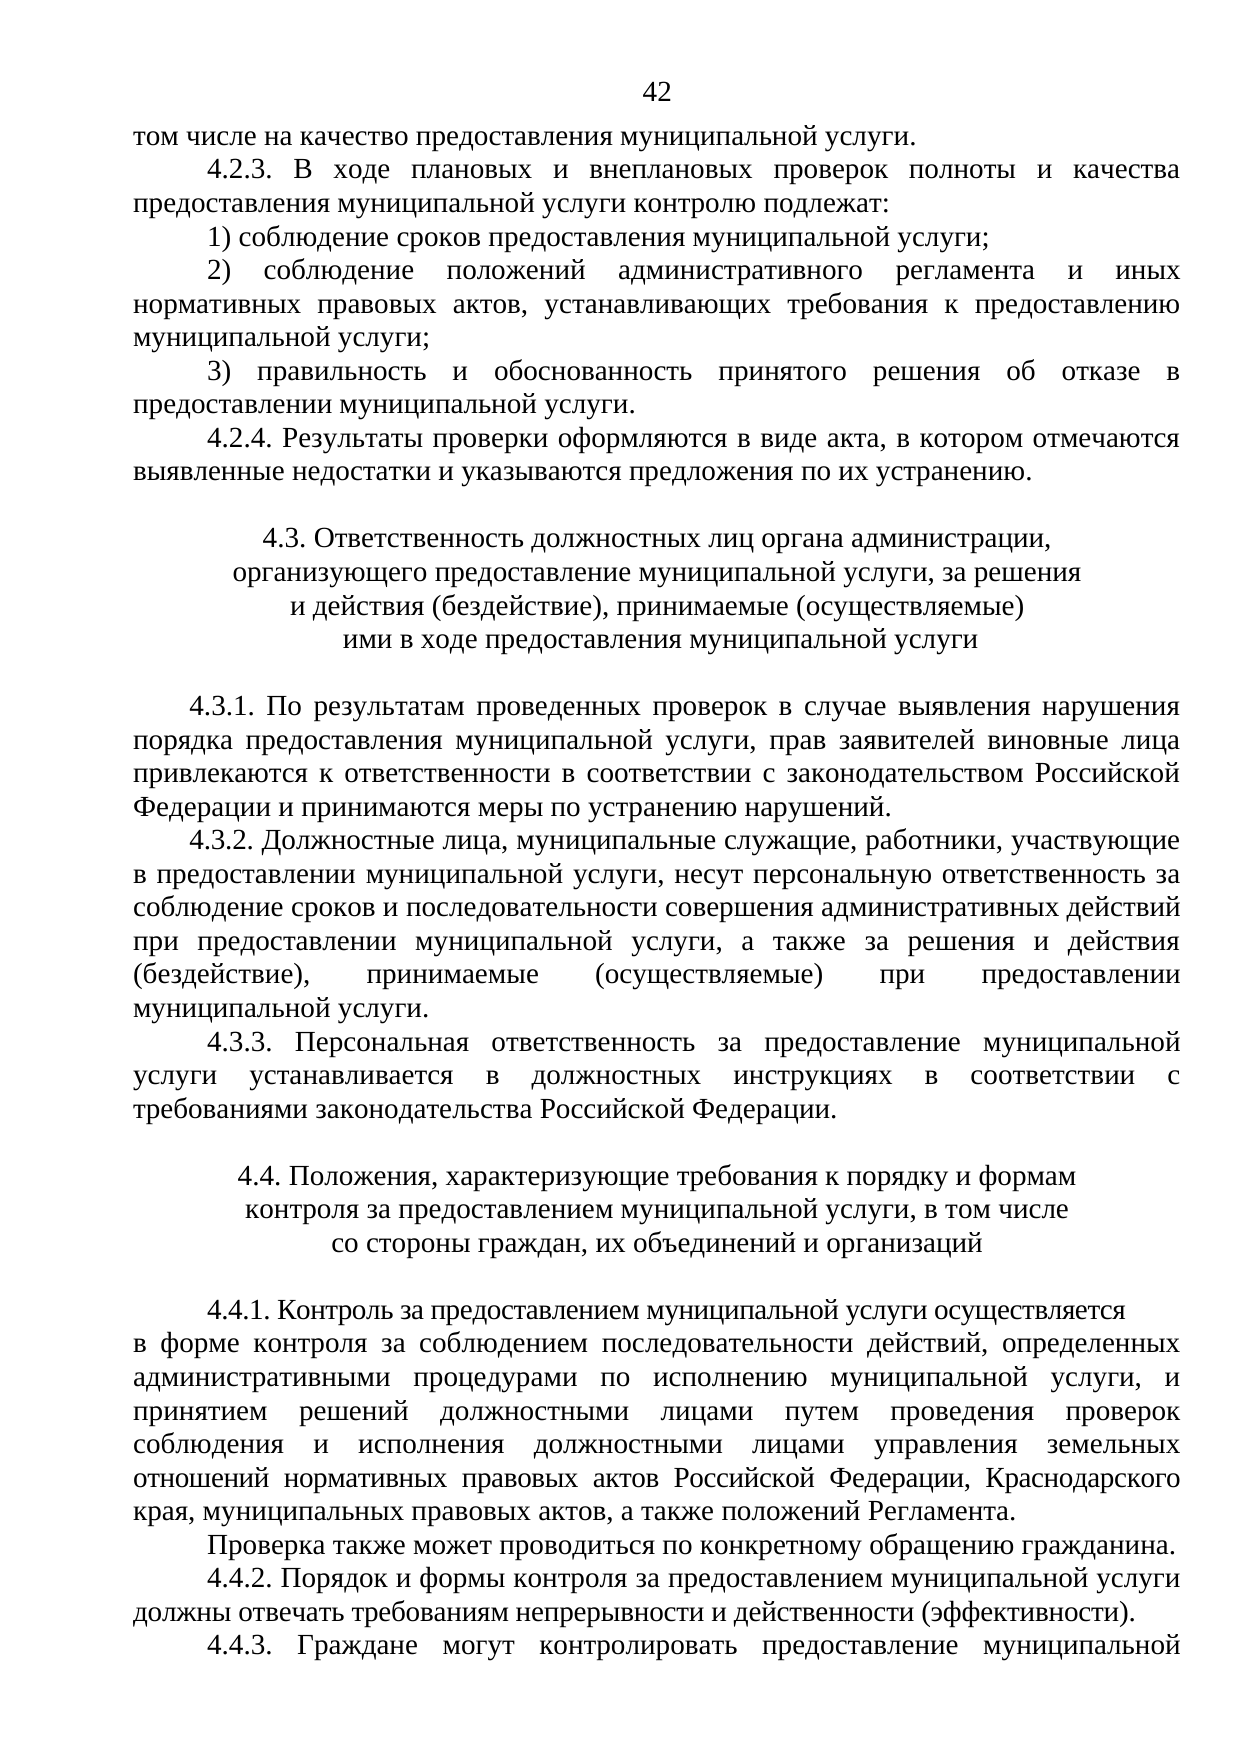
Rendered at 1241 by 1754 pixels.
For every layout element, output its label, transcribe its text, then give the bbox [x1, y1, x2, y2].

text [133, 118, 1181, 152]
text со стороны граждан, их объединений и организаций [133, 1225, 1181, 1258]
text 2) соблюдение положений административного регламента и иных нормативных правовых актов, устанавливающих требования к предоставлению муниципальной услуги; [133, 252, 1181, 353]
text ими в ходе предоставления муниципальной услуги [133, 621, 1181, 655]
text 4.3. Ответственность должностных лиц органа администрации, [133, 521, 1181, 554]
text 1) соблюдение сроков предоставления муниципальной услуги; [133, 219, 1181, 252]
text контроля за предоставлением муниципальной услуги, в том числе [133, 1191, 1181, 1225]
text 4.3.2. Должностные лица, муниципальные служащие, работники, участвующие в предоставлении муниципальной услуги, несут персональную ответственность за соблюдение сроков и последовательности совершения административных действий при предоставлении муниципальной услуги, а также за решения и действия (бездействие), принимаемые (осуществляемые) при предоставлении муниципальной услуги. [133, 822, 1181, 1024]
text Проверка также может проводиться по конкретному обращению гражданина. [133, 1527, 1181, 1560]
text 4.4.2. Порядок и формы контроля за предоставлением муниципальной услуги должны отвечать требованиям непрерывности и действенности (эффективности). [133, 1560, 1181, 1627]
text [133, 1627, 1181, 1661]
text и действия (бездействие), принимаемые (осуществляемые) [133, 588, 1181, 621]
text организующего предоставление муниципальной услуги, за решения [133, 554, 1181, 588]
text 4.3.3. Персональная ответственность за предоставление муниципальной услуги устанавливается в должностных инструкциях в соответствии с требованиями законодательства Российской Федерации. [133, 1024, 1181, 1124]
text 4.2.4. Результаты проверки оформляются в виде акта, в котором отмечаются выявленные недостатки и указываются предложения по их устранению. [133, 420, 1181, 487]
text 4.3.1. По результатам проведенных проверок в случае выявления нарушения порядка предоставления муниципальной услуги, прав заявителей виновные лица привлекаются к ответственности в соответствии с законодательством Российской Федерации и принимаются меры по устранению нарушений. [133, 688, 1181, 822]
text 4.2.3. В ходе плановых и внеплановых проверок полноты и качества предоставления муниципальной услуги контролю подлежат: [133, 152, 1181, 219]
text в форме контроля за соблюдением последовательности действий, определенных административными процедурами по исполнению муниципальной услуги, и принятием решений должностными лицами путем проведения проверок соблюдения и исполнения должностными лицами управления земельных отношений нормативных правовых актов Российской Федерации, Краснодарского края, муниципальных правовых актов, а также положений Регламента. [133, 1326, 1181, 1527]
text 4.4.1. Контроль за предоставлением муниципальной услуги осуществляется [133, 1292, 1181, 1326]
text 4.4. Положения, характеризующие требования к порядку и формам [133, 1158, 1181, 1191]
text 3) правильность и обоснованность принятого решения об отказе в предоставлении муниципальной услуги. [133, 353, 1181, 420]
